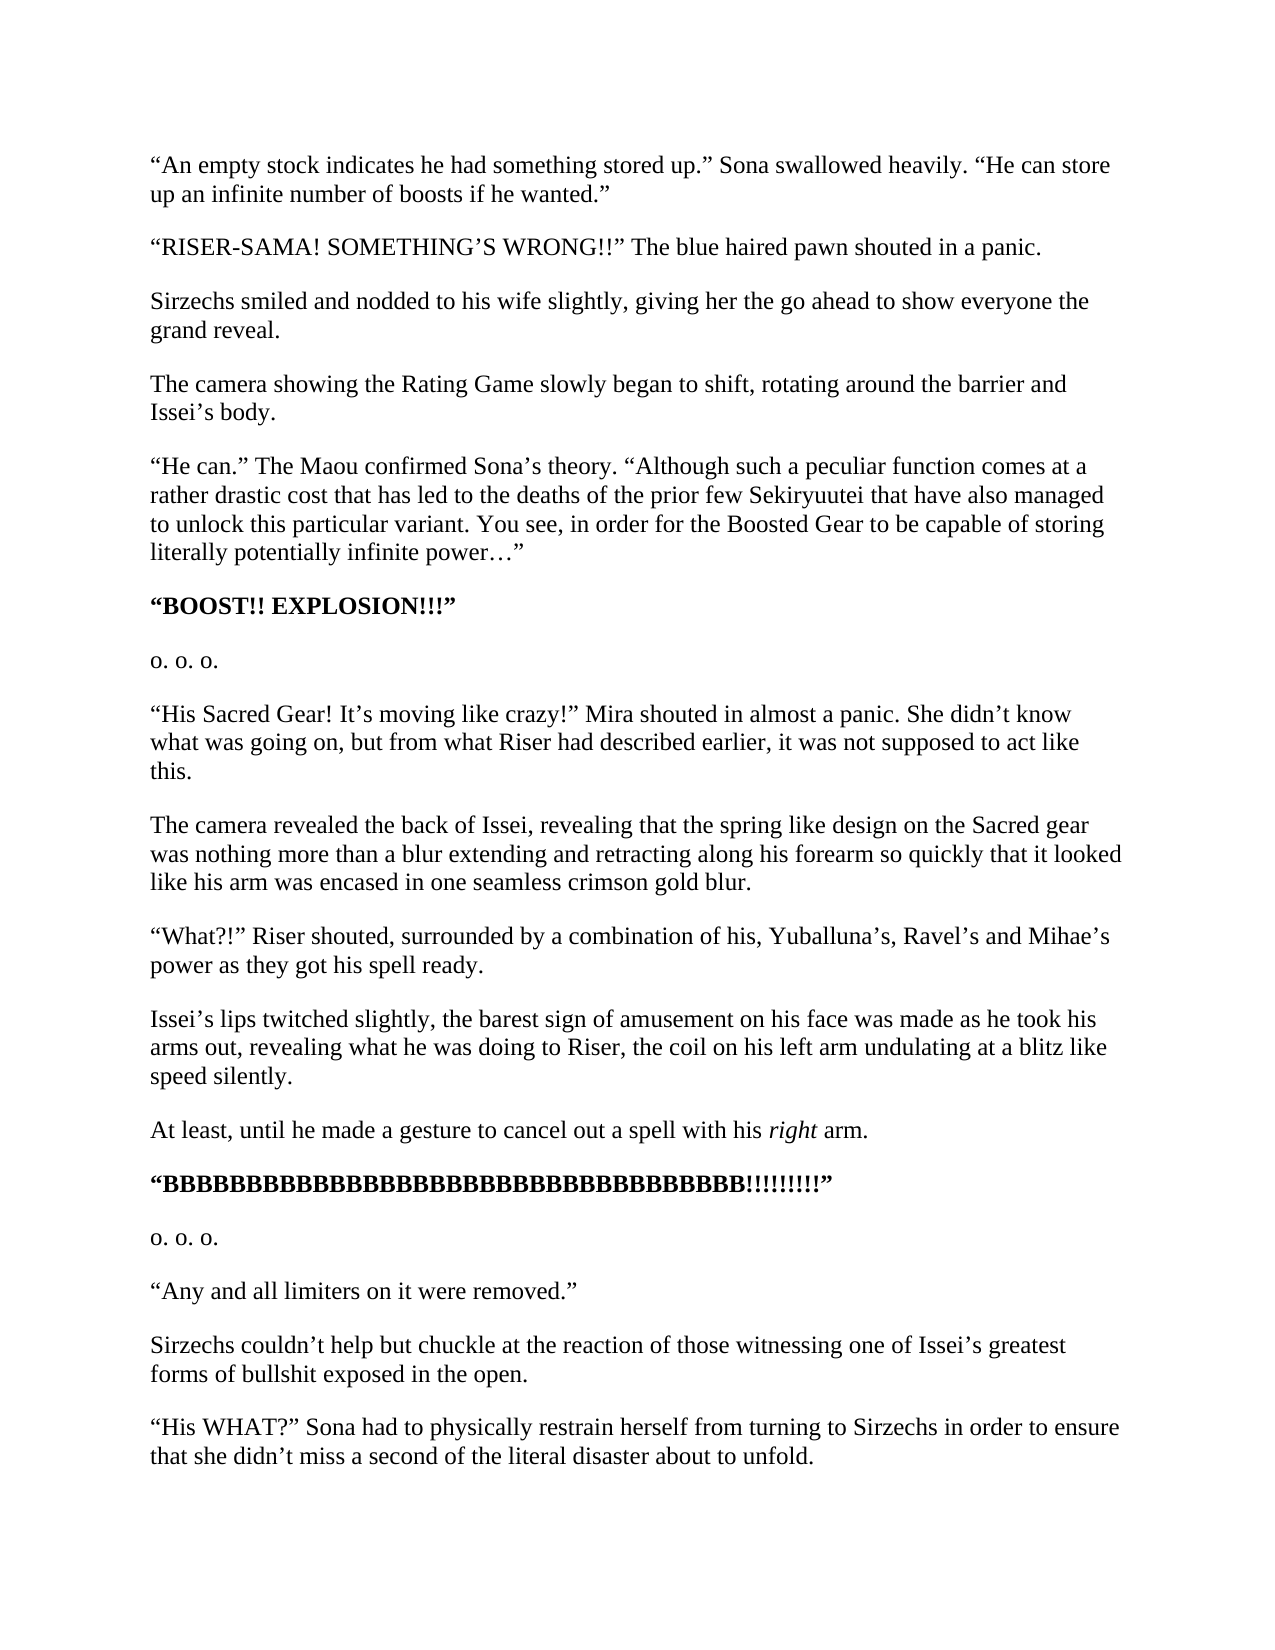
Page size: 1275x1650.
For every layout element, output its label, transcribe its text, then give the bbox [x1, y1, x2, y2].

text Sirzechs smiled and nodded to his wife slightly, giving her the go ahead to show everyone the grand reveal. [150, 286, 1125, 344]
text Issei’s lips twitched slightly, the barest sign of amusement on his face was made as he took his arms out, revealing what he was doing to Riser, the coil on his left arm undulating at a blitz like speed silently. [150, 1004, 1125, 1090]
text At least, until he made a gesture to cancel out a spell with his right arm. [150, 1115, 1125, 1144]
text The camera revealed the back of Issei, revealing that the spring like design on the Sacred gear was nothing more than a blur extending and retracting along his forearm so quickly that it looked like his arm was encased in one seamless crimson gold blur. [150, 810, 1125, 896]
text “He can.” The Maou confirmed Sona’s theory. “Although such a peculiar function comes at a rather drastic cost that has led to the deaths of the prior few Sekiryuutei that have also managed to unlock this particular variant. You see, in order for the Boosted Gear to be capable of storing literally potentially infinite power…” [150, 451, 1125, 566]
text “His WHAT?” Sona had to physically restrain herself from turning to Sirzechs in order to ensure that she didn’t miss a second of the literal disaster about to unfold. [150, 1412, 1125, 1470]
text o. o. o. [150, 645, 1125, 674]
text “Any and all limiters on it were removed.” [150, 1276, 1125, 1305]
text “What?!” Riser shouted, surrounded by a combination of his, Yuballuna’s, Ravel’s and Mihae’s power as they got his spell ready. [150, 921, 1125, 979]
text o. o. o. [150, 1222, 1125, 1251]
text “BBBBBBBBBBBBBBBBBBBBBBBBBBBBBBBBBBB!!!!!!!!!” [150, 1169, 1125, 1197]
text “BOOST!! EXPLOSION!!!” [150, 591, 1125, 620]
text “RISER-SAMA! SOMETHING’S WRONG!!” The blue haired pawn shouted in a panic. [150, 232, 1125, 261]
text The camera showing the Rating Game slowly began to shift, rotating around the barrier and Issei’s body. [150, 369, 1125, 426]
text Sirzechs couldn’t help but chuckle at the reaction of those witnessing one of Issei’s greatest forms of bullshit exposed in the open. [150, 1330, 1125, 1387]
text “His Sacred Gear! It’s moving like crazy!” Mira shouted in almost a panic. She didn’t know what was going on, but from what Riser had described earlier, it was not supposed to act like this. [150, 699, 1125, 785]
text “An empty stock indicates he had something stored up.” Sona swallowed heavily. “He can store up an infinite number of boosts if he wanted.” [150, 150, 1125, 207]
